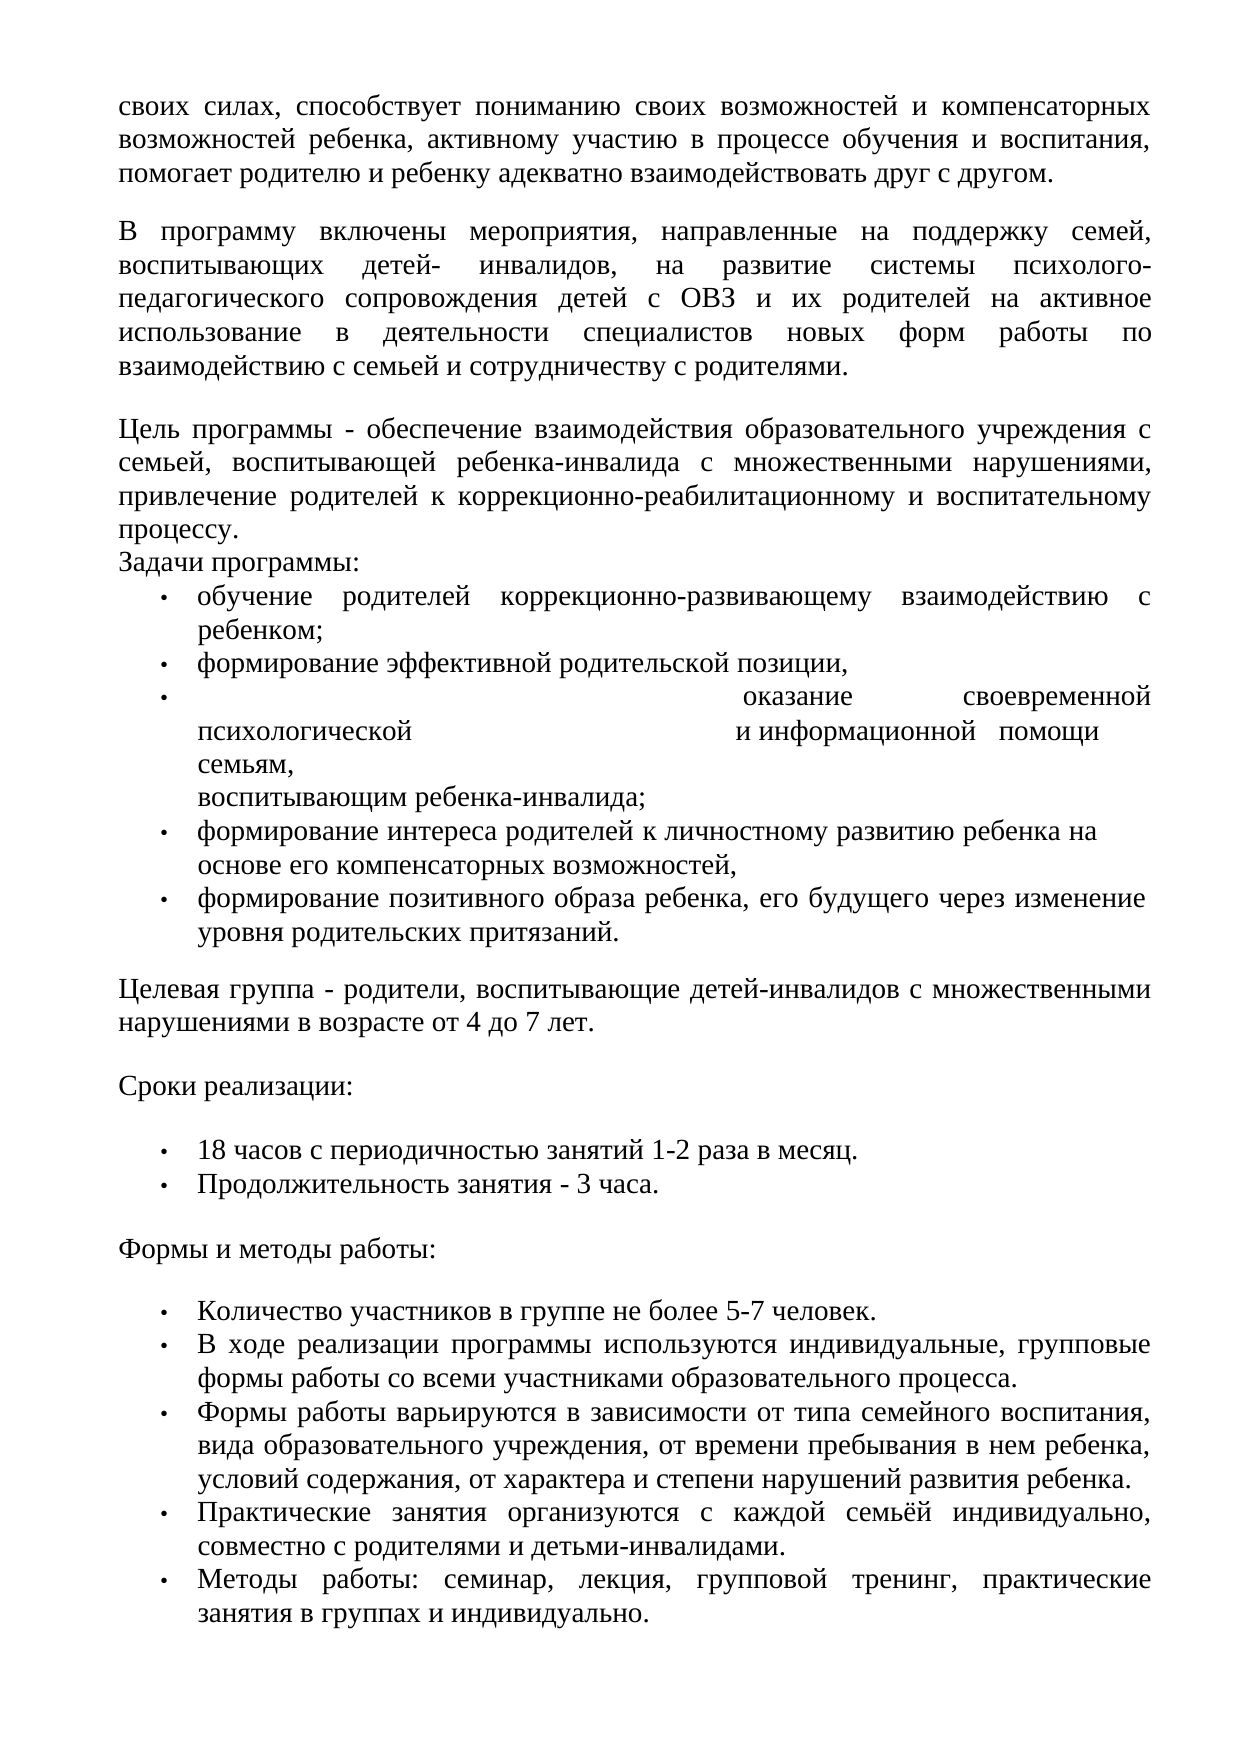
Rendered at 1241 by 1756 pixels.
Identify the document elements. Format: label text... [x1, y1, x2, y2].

text Сроки реализации: [118, 1068, 1238, 1102]
list В ходе реализации программы используются индивидуальные, групповые формы работы со всеми участниками образовательного процесса. [160, 1327, 1152, 1394]
list Практические занятия организуются с каждой семьёй индивидуально, совместно с родителями и детьми-инвалидами. [160, 1494, 1151, 1562]
list Количество участников в группе не более 5-7 человек. [160, 1293, 1238, 1327]
list формирование эффективной родительской позиции, [160, 646, 1238, 679]
list Формы работы варьируются в зависимости от типа семейного воспитания, вида образовательного учреждения, от времени пребывания в нем ребенка, условий содержания, от характера и степени нарушений развития ребенка. [160, 1394, 1151, 1494]
text психологической и информационной помощи семьям, [197, 713, 1101, 780]
list формирование позитивного образа ребенка, его будущего через изменение уровня родительских притязаний. [160, 880, 1151, 947]
list обучение родителей коррекционно-развивающему взаимодействию с ребенком; [160, 578, 1152, 646]
list Продолжительность занятия - 3 часа. [160, 1166, 1238, 1200]
list оказание своевременной [160, 679, 1238, 713]
text Задачи программы: [118, 545, 1238, 578]
text своих силах, способствует пониманию своих возможностей и компенсаторных возможностей ребенка, активному участию в процессе обучения и воспитания, помогает родителю и ребенку адекватно взаимодействовать друг с другом. [118, 88, 1151, 188]
text В программу включены мероприятия, направленные на поддержку семей, воспитывающих детей- инвалидов, на развитие системы психолого-педагогического сопровождения детей с ОВЗ и их родителей на активное использование в деятельности специалистов новых форм работы по взаимодействию с семьей и сотрудничеству с родителями. [118, 213, 1152, 381]
text воспитывающим ребенка-инвалида; [197, 780, 1238, 813]
list Методы работы: семинар, лекция, групповой тренинг, практические занятия в группах и индивидуально. [160, 1562, 1151, 1629]
list 18 часов с периодичностью занятий 1-2 раза в месяц. [160, 1133, 1238, 1166]
text Формы и методы работы: [118, 1231, 1238, 1264]
list формирование интереса родителей к личностному развитию ребенка на основе его компенсаторных возможностей, [160, 813, 1152, 880]
text Цель программы - обеспечение взаимодействия образовательного учреждения с семьей, воспитывающей ребенка-инвалида с множественными нарушениями, привлечение родителей к коррекционно-реабилитационному и воспитательному процессу. [118, 411, 1152, 545]
text Целевая группа - родители, воспитывающие детей-инвалидов с множественными нарушениями в возрасте от 4 до 7 лет. [118, 972, 1152, 1038]
